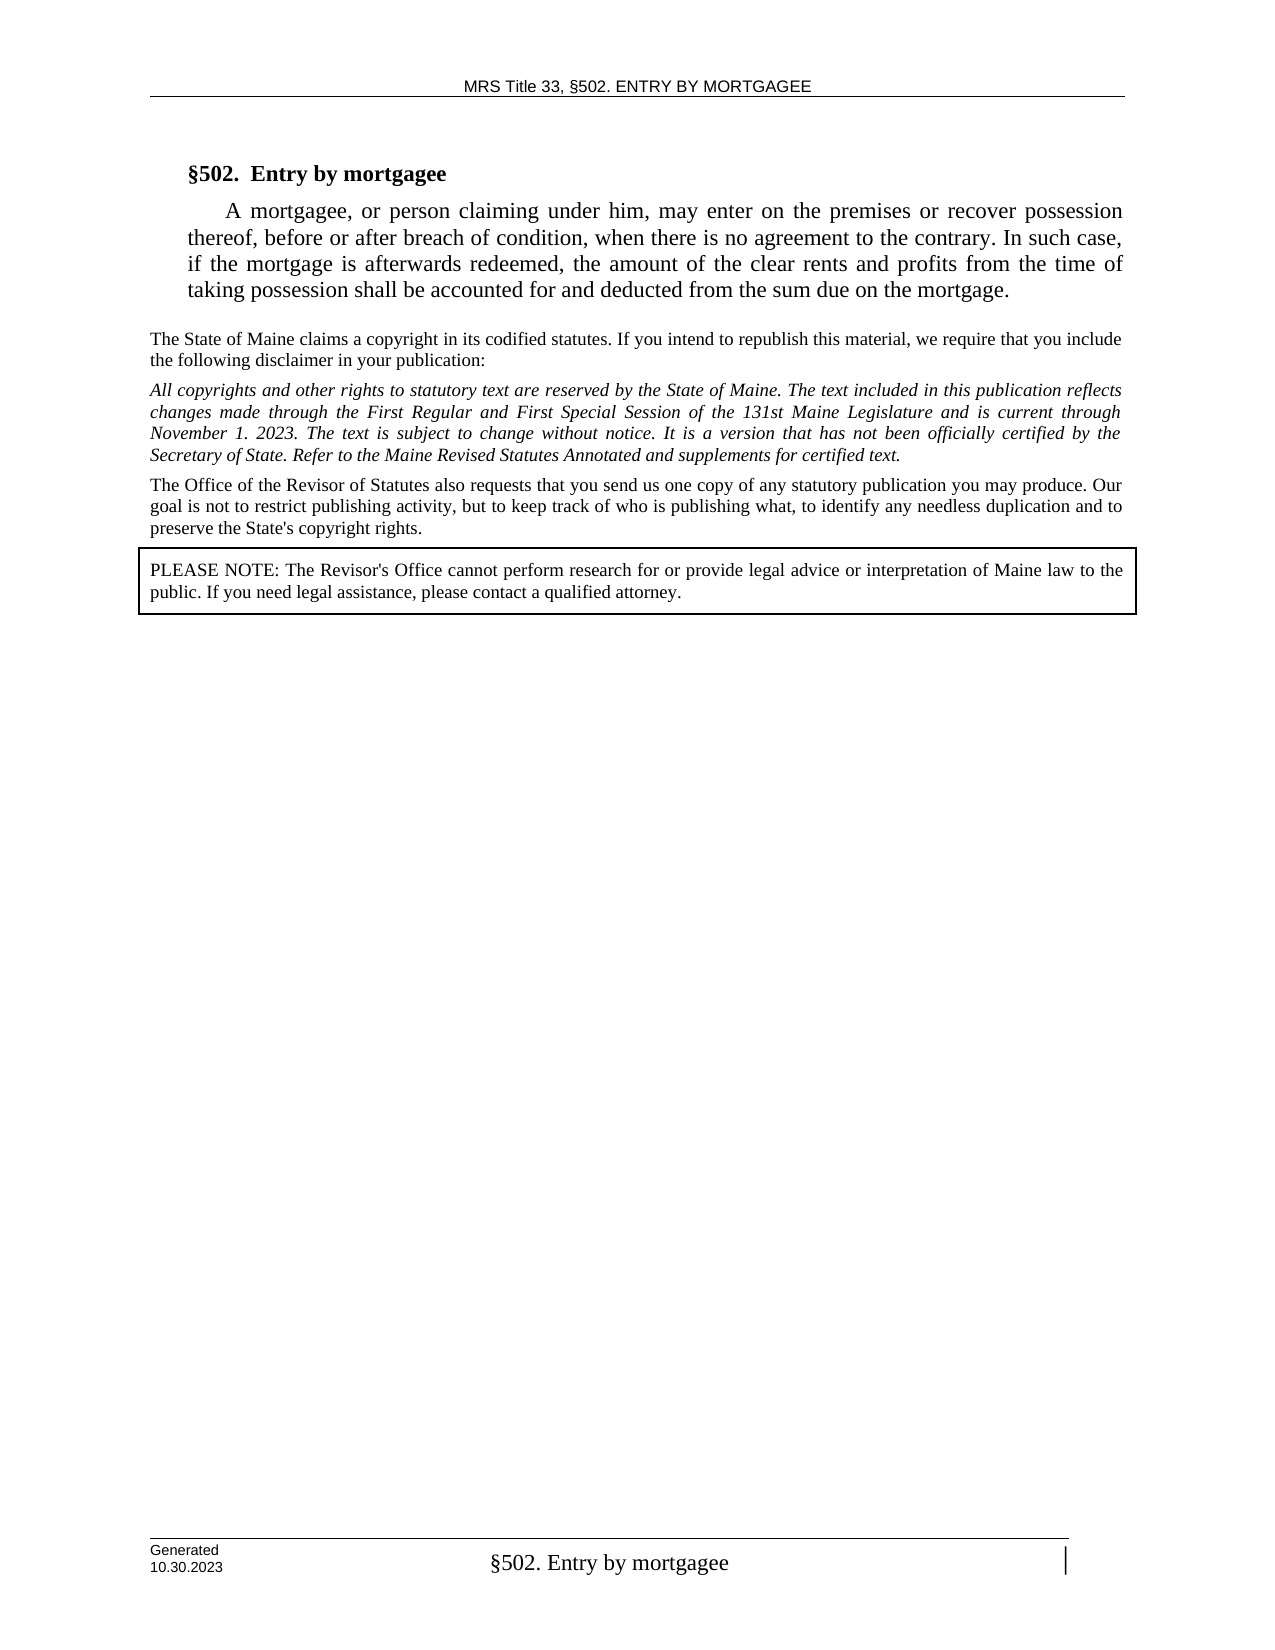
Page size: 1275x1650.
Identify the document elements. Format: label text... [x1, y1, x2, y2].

text A mortgagee, or person claiming under him, may enter on the premises or recover possession thereof, before or after breach of condition, when there is no agreement to the contrary. In such case, if the mortgage is afterwards redeemed, the amount of the clear rents and profits from the time of taking possession shall be accounted for and deducted from the sum due on the mortgage. [187, 197, 1125, 303]
text PLEASE NOTE: The Revisor's Office cannot perform research for or provide legal advice or interpretation of Maine law to the public. If you need legal assistance, please contact a qualified attorney. [140, 549, 1135, 613]
text All copyrights and other rights to statutory text are reserved by the State of Maine. The text included in this publication reflects changes made through the First Regular and First Special Session of the 131st Maine Legislature and is current through November 1. 2023 . The text is subject to change without notice. It is a version that has not been officially certified by the Secretary of State. Refer to the Maine Revised Statutes Annotated and supplements for certified text. [150, 379, 1125, 465]
text The State of Maine claims a copyright in its codified statutes. If you intend to republish this material, we require that you include the following disclaimer in your publication: [150, 328, 1125, 371]
text The Office of the Revisor of Statutes also requests that you send us one copy of any statutory publication you may produce. Our goal is not to restrict publishing activity, but to keep track of who is publishing what, to identify any needless duplication and to preserve the State's copyright rights. [150, 474, 1125, 538]
text §502. Entry by mortgagee [187, 160, 1125, 187]
